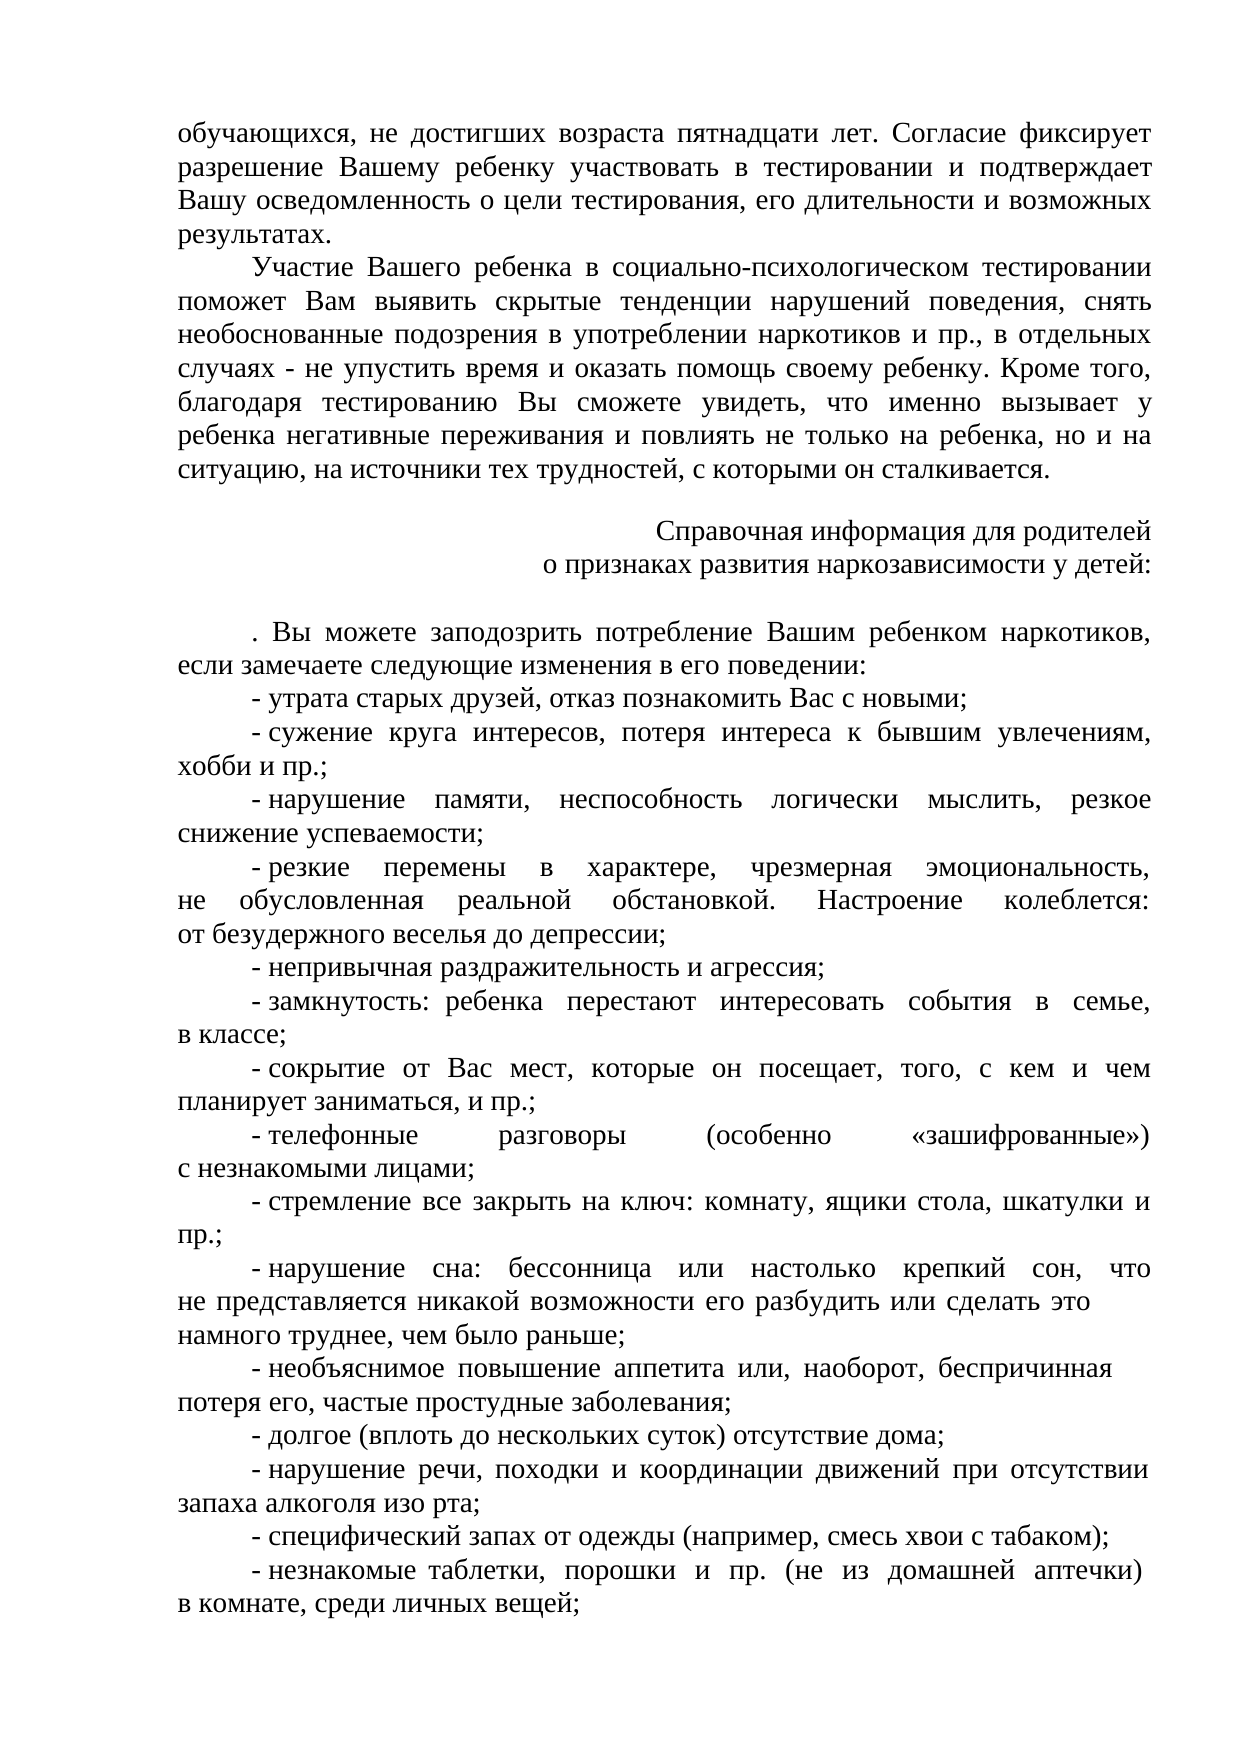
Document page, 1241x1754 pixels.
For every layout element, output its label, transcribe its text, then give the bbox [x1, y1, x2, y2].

list нарушение сна: бессонница или настолько крепкий сон, что [251, 1250, 1188, 1283]
list долгое (вплоть до нескольких суток) отсутствие дома; [251, 1418, 1188, 1451]
list нарушение речи, походки и координации движений при отсутствии запаха алкоголя изо рта; [177, 1451, 1151, 1518]
list необъяснимое повышение аппетита или, наоборот, беспричинная потеря его, частые простудные заболевания; [177, 1351, 1151, 1418]
list нарушение памяти, неспособность логически мыслить, резкое снижение успеваемости; [177, 782, 1152, 849]
list замкнутость: ребенка перестают интересовать события в семье, в классе; [177, 983, 1151, 1050]
text пр.; [177, 1217, 1188, 1250]
list телефонные разговоры (особенно «зашифрованные») с незнакомыми лицами; [177, 1117, 1152, 1184]
list стремление все закрыть на ключ: комнату, ящики стола, шкатулки и [251, 1184, 1188, 1217]
list непривычная раздражительность и агрессия; [251, 949, 1188, 983]
text . Вы можете заподозрить потребление Вашим ребенком наркотиков, если замечаете следующие изменения в его поведении: [177, 614, 1152, 681]
list резкие перемены в характере, чрезмерная эмоциональность, не обусловленная реальной обстановкой. Настроение колеблется: от безудержного веселья до депрессии; [177, 849, 1152, 949]
text не представляется никакой возможности его разбудить или сделать это намного труднее, чем было раньше; [177, 1283, 1188, 1351]
text обучающихся, не достигших возраста пятнадцати лет. Согласие фиксирует разрешение Вашему ребенку участвовать в тестировании и подтверждает Вашу осведомленность о цели тестирования, его длительности и возможных результатах. [177, 115, 1152, 249]
text Участие Вашего ребенка в социально-психологическом тестировании поможет Вам выявить скрытые тенденции нарушений поведения, снять необоснованные подозрения в употреблении наркотиков и пр., в отдельных случаях - не упустить время и оказать помощь своему ребенку. Кроме того, благодаря тестированию Вы сможете увидеть, что именно вызывает у ребенка негативные переживания и повлиять не только на ребенка, но и на ситуацию, на источники тех трудностей, с которыми он сталкивается. [177, 249, 1152, 484]
list сокрытие от Вас мест, которые он посещает, того, с кем и чем планирует заниматься, и пр.; [177, 1050, 1152, 1117]
list утрата старых друзей, отказ познакомить Вас с новыми; [251, 681, 1188, 714]
list незнакомые таблетки, порошки и пр. (не из домашней аптечки) в комнате, среди личных вещей; [177, 1552, 1152, 1619]
list сужение круга интересов, потеря интереса к бывшим увлечениям, хобби и пр.; [177, 714, 1151, 782]
list специфический запах от одежды (например, смесь хвои с табаком); [251, 1518, 1188, 1552]
text Справочная информация для родителей о признаках развития наркозависимости у детей: [543, 513, 1153, 580]
